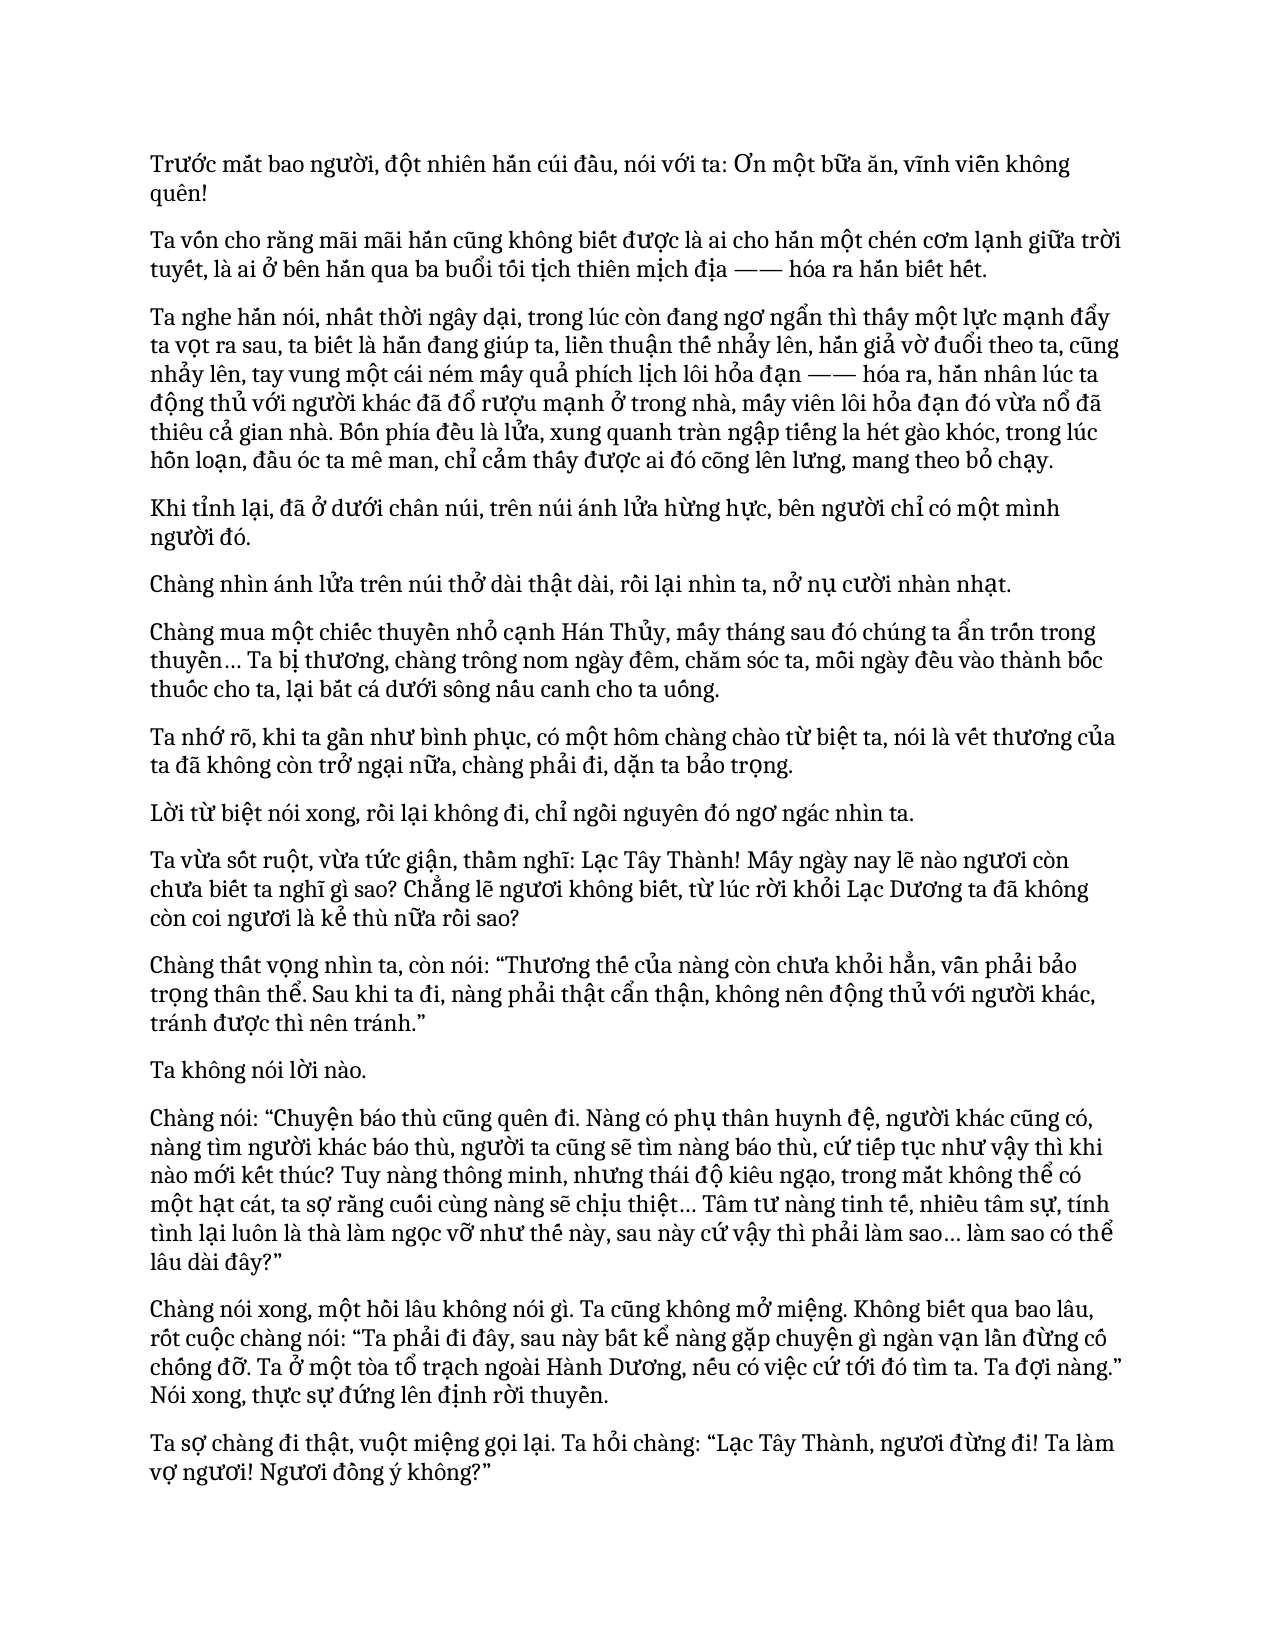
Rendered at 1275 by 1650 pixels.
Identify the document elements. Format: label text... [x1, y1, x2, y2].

text Ta sợ chàng đi thật, vuột miệng gọi lại. Ta hỏi chàng: “Lạc Tây Thành, ngươi đừng đi! Ta làm vợ ngươi! Ngươi đồng ý không?” [150, 1429, 1125, 1486]
text Ta nghe hắn nói, nhất thời ngây dại, trong lúc còn đang ngơ ngẩn thì thấy một lực mạnh đẩy ta vọt ra sau, ta biết là hắn đang giúp ta, liền thuận thế nhảy lên, hắn giả vờ đuổi theo ta, cũng nhảy lên, tay vung một cái ném mấy quả phích lịch lôi hỏa đạn —— hóa ra, hắn nhân lúc ta động thủ với người khác đã đổ rượu mạnh ở trong nhà, mấy viên lôi hỏa đạn đó vừa nổ đã thiêu cả gian nhà. Bốn phía đều là lửa, xung quanh tràn ngập tiếng la hét gào khóc, trong lúc hỗn loạn, đầu óc ta mê man, chỉ cảm thấy được ai đó cõng lên lưng, mang theo bỏ chạy. [150, 302, 1125, 475]
text Ta nhớ rõ, khi ta gần như bình phục, có một hôm chàng chào từ biệt ta, nói là vết thương của ta đã không còn trở ngại nữa, chàng phải đi, dặn ta bảo trọng. [150, 722, 1125, 780]
text Chàng mua một chiếc thuyền nhỏ cạnh Hán Thủy, mấy tháng sau đó chúng ta ẩn trốn trong thuyền… Ta bị thương, chàng trông nom ngày đêm, chăm sóc ta, mỗi ngày đều vào thành bốc thuốc cho ta, lại bắt cá dưới sông nấu canh cho ta uống. [150, 617, 1125, 704]
text Khi tỉnh lại, đã ở dưới chân núi, trên núi ánh lửa hừng hực, bên người chỉ có một mình người đó. [150, 494, 1125, 551]
text Ta vừa sốt ruột, vừa tức giận, thầm nghĩ: Lạc Tây Thành! Mấy ngày nay lẽ nào ngươi còn chưa biết ta nghĩ gì sao? Chẳng lẽ ngươi không biết, từ lúc rời khỏi Lạc Dương ta đã không còn coi ngươi là kẻ thù nữa rồi sao? [150, 846, 1125, 932]
text Ta không nói lời nào. [150, 1056, 1125, 1085]
text Chàng nói: “Chuyện báo thù cũng quên đi. Nàng có phụ thân huynh đệ, người khác cũng có, nàng tìm người khác báo thù, người ta cũng sẽ tìm nàng báo thù, cứ tiếp tục như vậy thì khi nào mới kết thúc? Tuy nàng thông minh, nhưng thái độ kiêu ngạo, trong mắt không thể có một hạt cát, ta sợ rằng cuối cùng nàng sẽ chịu thiệt… Tâm tư nàng tinh tế, nhiều tâm sự, tính tình lại luôn là thà làm ngọc vỡ như thế này, sau này cứ vậy thì phải làm sao… làm sao có thể lâu dài đây?” [150, 1104, 1125, 1276]
text Ta vốn cho rằng mãi mãi hắn cũng không biết được là ai cho hắn một chén cơm lạnh giữa trời tuyết, là ai ở bên hắn qua ba buổi tối tịch thiên mịch địa —— hóa ra hắn biết hết. [150, 226, 1125, 284]
text Chàng nhìn ánh lửa trên núi thở dài thật dài, rồi lại nhìn ta, nở nụ cười nhàn nhạt. [150, 570, 1125, 599]
text Lời từ biệt nói xong, rồi lại không đi, chỉ ngồi nguyên đó ngơ ngác nhìn ta. [150, 799, 1125, 827]
text Chàng thất vọng nhìn ta, còn nói: “Thương thế của nàng còn chưa khỏi hẳn, vẫn phải bảo trọng thân thể. Sau khi ta đi, nàng phải thật cẩn thận, không nên động thủ với người khác, tránh được thì nên tránh.” [150, 951, 1125, 1037]
text Trước mắt bao người, đột nhiên hắn cúi đầu, nói với ta: Ơn một bữa ăn, vĩnh viễn không quên! [150, 150, 1125, 207]
text Chàng nói xong, một hồi lâu không nói gì. Ta cũng không mở miệng. Không biết qua bao lâu, rốt cuộc chàng nói: “Ta phải đi đây, sau này bất kể nàng gặp chuyện gì ngàn vạn lần đừng cố chống đỡ. Ta ở một tòa tổ trạch ngoài Hành Dương, nếu có việc cứ tới đó tìm ta. Ta đợi nàng.” Nói xong, thực sự đứng lên định rời thuyền. [150, 1295, 1125, 1410]
